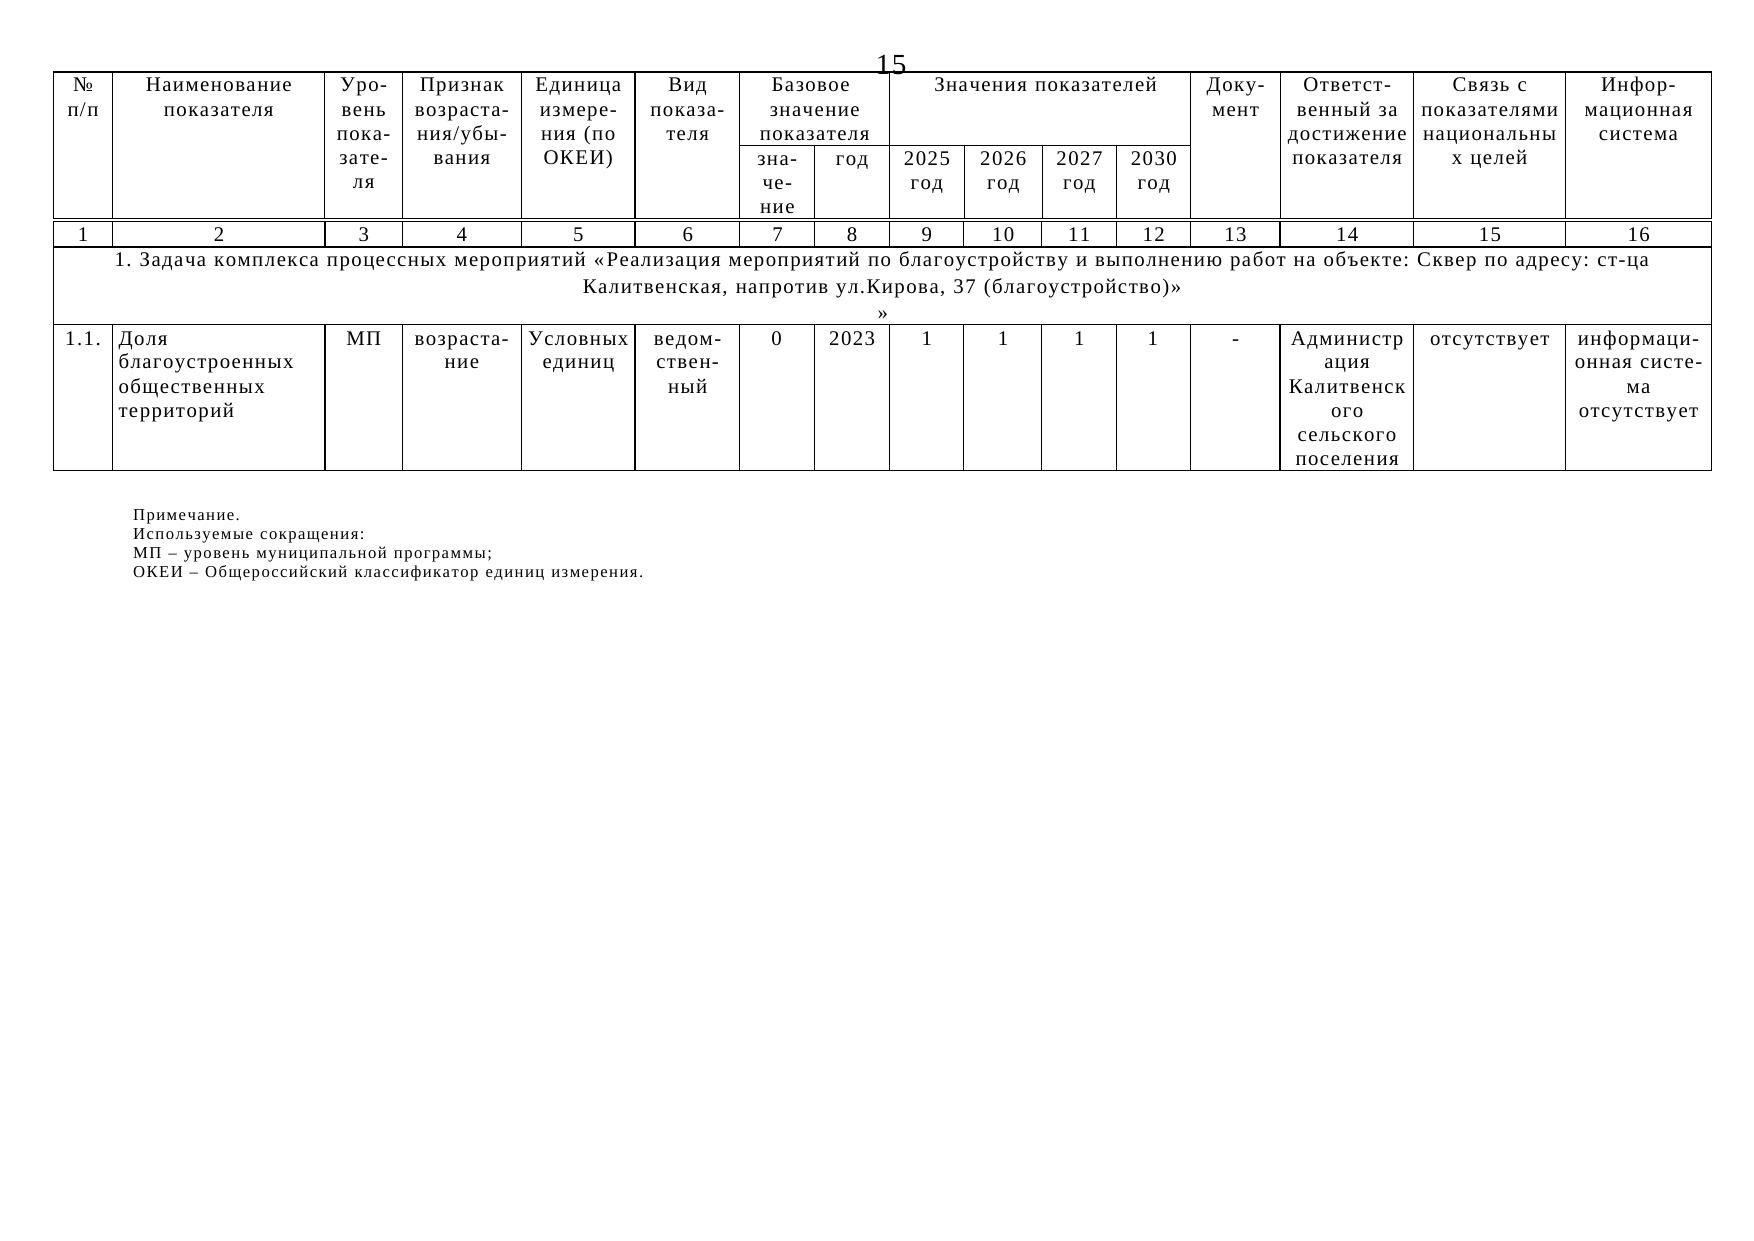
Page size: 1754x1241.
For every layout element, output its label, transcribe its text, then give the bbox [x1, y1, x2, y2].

table_header 3 [326, 222, 402, 246]
table_header 5 [522, 222, 634, 246]
table_header 4 [403, 222, 521, 246]
table_header Уро-вень пока-зате-ля [325, 73, 402, 218]
table_cell 2025 год [890, 146, 964, 218]
table_cell МП [326, 325, 402, 470]
table_cell 0 [740, 325, 814, 470]
table_header 12 [1117, 222, 1190, 246]
table_header № п/п [54, 73, 112, 218]
table_header Признак возраста-ния/убы-вания [403, 73, 521, 218]
table_cell отсутствует [1414, 325, 1565, 470]
table_cell возраста-ние [403, 325, 521, 470]
table_header 7 [740, 222, 814, 246]
table_cell 2023 [815, 325, 889, 470]
table_header 10 [964, 222, 1041, 246]
table_cell 1 [964, 325, 1041, 470]
text МП – уровень муниципальной программы; [59, 543, 1723, 562]
table_header 15 [1414, 222, 1565, 246]
table_cell 1 [1042, 325, 1116, 470]
table_header 13 [1191, 222, 1279, 246]
table_header 2 [113, 222, 324, 246]
text Примечание. [59, 504, 1723, 523]
table_cell ведом-ствен-ный [636, 325, 739, 470]
table_header 9 [890, 222, 963, 246]
table_cell Условных единиц [522, 325, 634, 470]
table_header Вид показа-теля [636, 73, 739, 218]
table_header Наименование показателя [113, 73, 324, 218]
table_cell 1.1. [54, 325, 112, 470]
table_header Значения показателей [890, 73, 1190, 144]
table_header Единица измере-ния (по ОКЕИ) [522, 73, 634, 218]
table_cell - [1191, 325, 1279, 470]
table_header Доку-мент [1191, 73, 1280, 218]
table_cell 1. Задача комплекса процессных мероприятий «Реализация мероприятий по благоустройству и выполнению работ на объекте: Сквер по адресу: ст-ца Калитвенская, напротив ул.Кирова, 37 (благоустройство)» » [54, 248, 1711, 324]
table_cell 1 [890, 325, 963, 470]
table_header Ответст-венный за достижение показателя [1281, 73, 1413, 218]
table_header Базовое значение показателя [740, 73, 889, 144]
table_header Инфор-мационная система [1566, 73, 1711, 218]
table_cell Администрация Калитвенского сельского поселения [1281, 325, 1413, 470]
table_cell год [815, 146, 889, 218]
table_header 14 [1281, 222, 1413, 246]
table_header 6 [636, 222, 739, 246]
table_cell 1 [1117, 325, 1190, 470]
table_header 16 [1566, 222, 1711, 246]
table_header Связь с показателями национальных целей [1414, 73, 1565, 218]
table_cell зна-че-ние [740, 146, 814, 218]
table_header 1 [54, 222, 112, 246]
table_header 11 [1042, 222, 1116, 246]
table_cell 2030 год [1117, 146, 1190, 218]
table_header 8 [815, 222, 889, 246]
table_cell информаци-онная систе-ма отсутствует [1566, 325, 1711, 470]
text ОКЕИ – Общероссийский классификатор единиц измерения. [59, 562, 1723, 581]
table_cell 2027 год [1043, 146, 1116, 218]
text Используемые сокращения: [59, 523, 1723, 543]
table_cell Доля благоустроенных общественных территорий [113, 325, 324, 470]
table_cell 2026 год [965, 146, 1042, 218]
